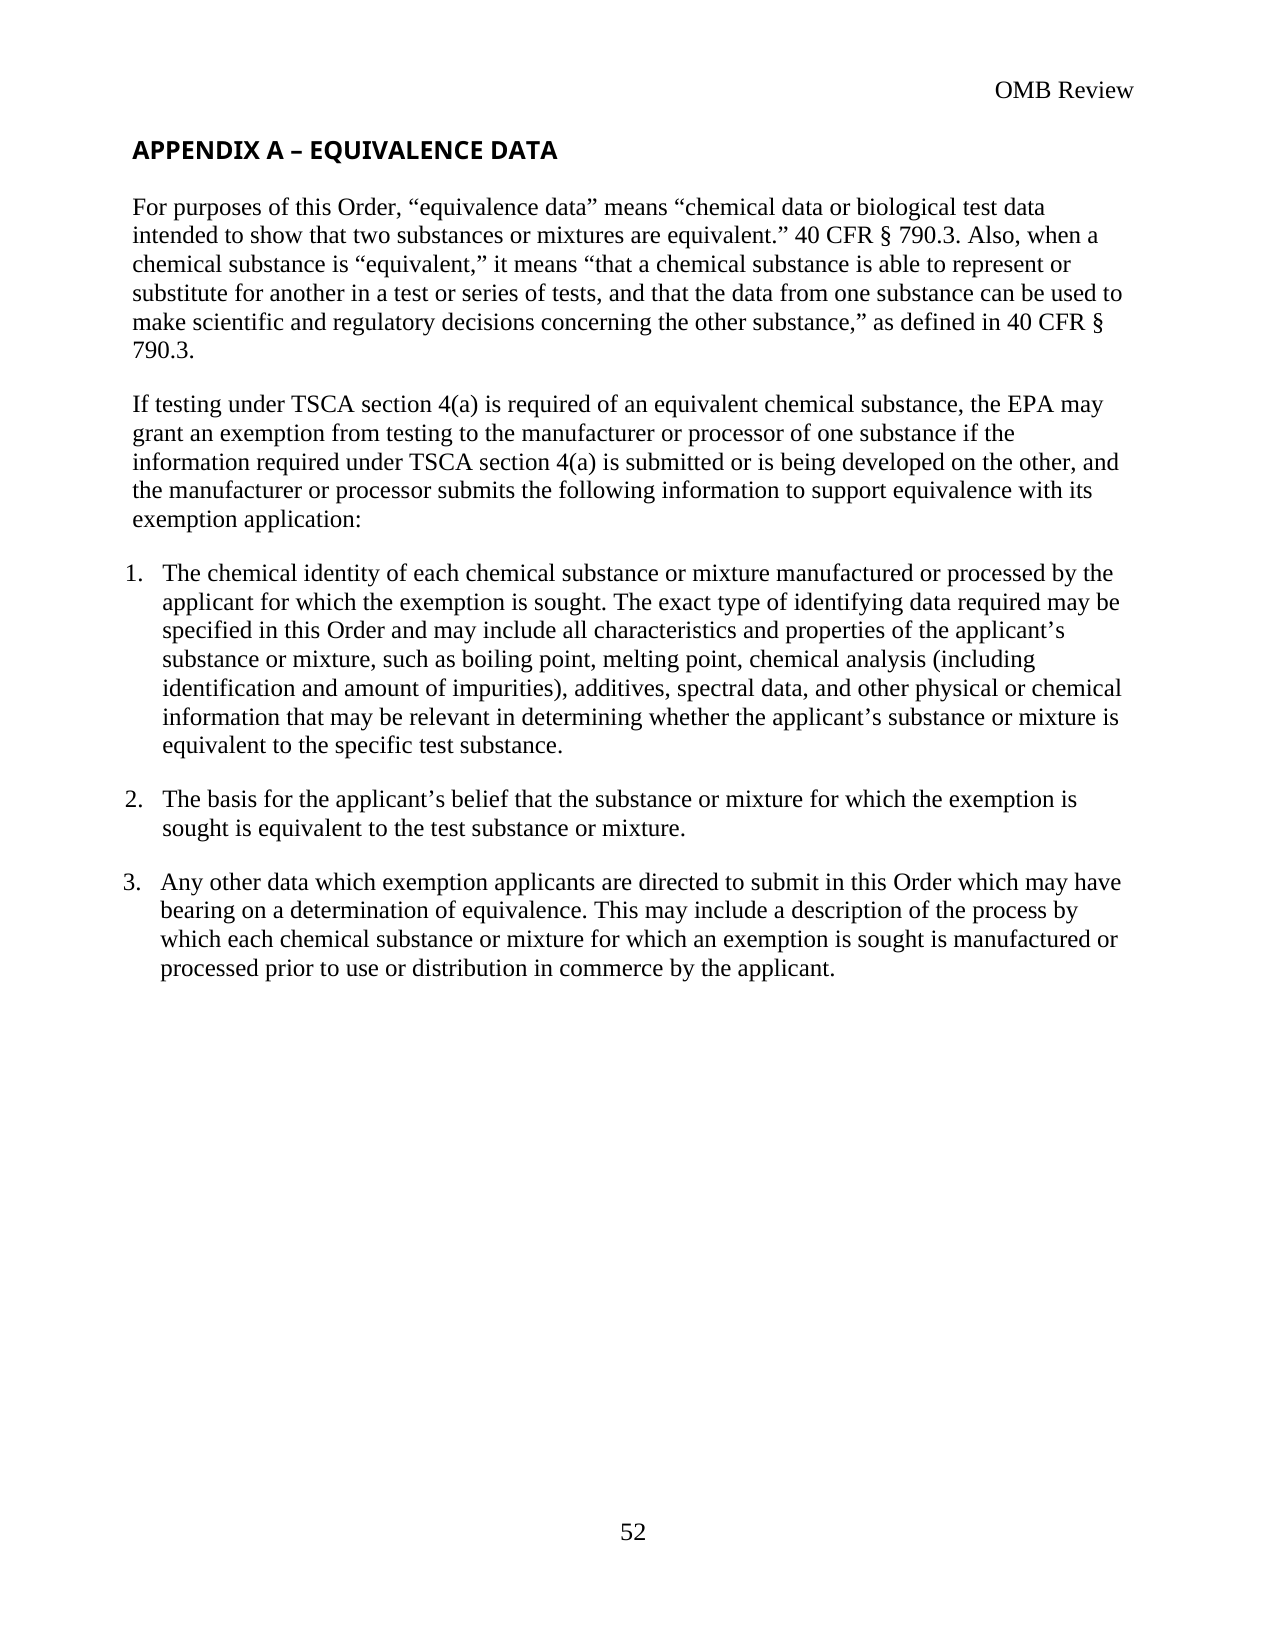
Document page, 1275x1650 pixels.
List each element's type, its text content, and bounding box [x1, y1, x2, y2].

text For purposes of this Order, “equivalence data” means “chemical data or biological test data intended to show that two substances or mixtures are equivalent.” 40 CFR § 790.3. Also, when a chemical substance is “equivalent,” it means “that a chemical substance is able to represent or substitute for another in a test or series of tests, and that the data from one substance can be used to make scientific and regulatory decisions concerning the other substance,” as defined in 40 CFR § 790.3. [132, 192, 1134, 364]
subtitle Appendix A – Equivalence Data [132, 132, 1134, 167]
text If testing under TSCA section 4(a) is required of an equivalent chemical substance, the EPA may grant an exemption from testing to the manufacturer or processor of one substance if the information required under TSCA section 4(a) is submitted or is being developed on the other, and the manufacturer or processor submits the following information to support equivalence with its exemption application: [132, 389, 1134, 533]
list The basis for the applicant’s belief that the substance or mixture for which the exemption is sought is equivalent to the test substance or mixture. [124, 784, 1134, 842]
list The chemical identity of each chemical substance or mixture manufactured or processed by the applicant for which the exemption is sought. The exact type of identifying data required may be specified in this Order and may include all characteristics and properties of the applicant’s substance or mixture, such as boiling point, melting point, chemical analysis (including identification and amount of impurities), additives, spectral data, and other physical or chemical information that may be relevant in determining whether the applicant’s substance or mixture is equivalent to the specific test substance. [124, 558, 1134, 759]
list Any other data which exemption applicants are directed to submit in this Order which may have bearing on a determination of equivalence. This may include a description of the process by which each chemical substance or mixture for which an exemption is sought is manufactured or processed prior to use or distribution in commerce by the applicant. [123, 867, 1134, 982]
